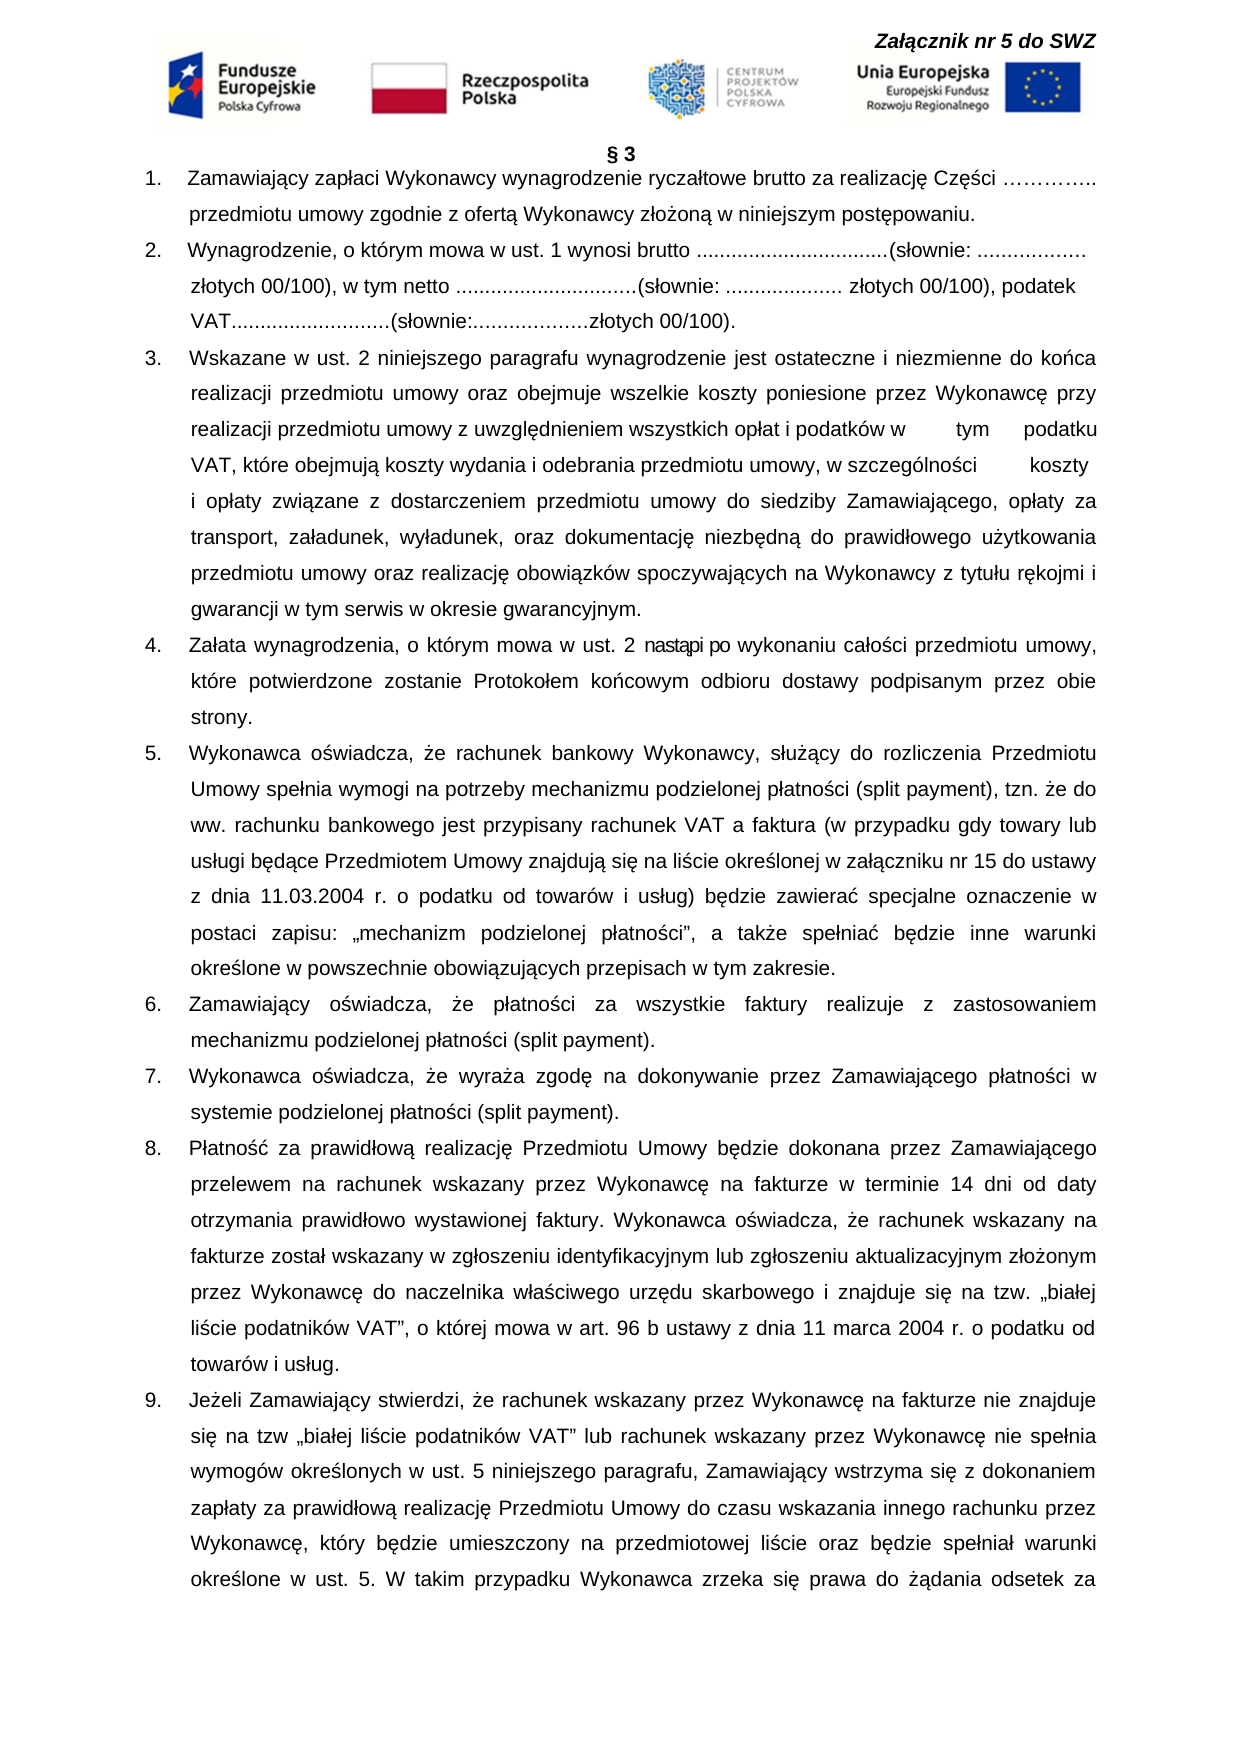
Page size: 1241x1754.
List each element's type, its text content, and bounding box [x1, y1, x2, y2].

list Wskazane w ust. 2 niniejszego paragrafu wynagrodzenie jest ostateczne i niezmienne do końca realizacji przedmiotu umowy oraz obejmuje wszelkie koszty poniesione przez Wykonawcę przy realizacji przedmiotu umowy z uwzględnieniem wszystkich opłat i podatków w tym podatku VAT, które obejmują koszty wydania i odebrania przedmiotu umowy, w szczególności koszty i opłaty związane z dostarczeniem przedmiotu umowy do siedziby Zamawiającego, opłaty za transport, załadunek, wyładunek, oraz dokumentację niezbędną do prawidłowego użytkowania przedmiotu umowy oraz realizację obowiązków spoczywających na Wykonawcy z tytułu rękojmi i gwarancji w tym serwis w okresie gwarancyjnym. [144, 345, 1098, 621]
list Zamawiający oświadcza, że płatności za wszystkie faktury realizuje z zastosowaniem mechanizmu podzielonej płatności (split payment). [144, 992, 1098, 1052]
text VAT (słownie: złotych 00/100). [144, 309, 1098, 333]
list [144, 1387, 1098, 1591]
list Wykonawca oświadcza, że wyraża zgodę na dokonywanie przez Zamawiającego płatności w systemie podzielonej płatności (split payment). [144, 1064, 1098, 1124]
picture [1067, 34, 1072, 44]
picture [1076, 34, 1081, 45]
list Płatność za prawidłową realizację Przedmiotu Umowy będzie dokonana przez Zamawiającego przelewem na rachunek wskazany przez Wykonawcę na fakturze w terminie 14 dni od daty otrzymania prawidłowo wystawionej faktury. Wykonawca oświadcza, że rachunek wskazany na fakturze został wskazany w zgłoszeniu identyfikacyjnym lub zgłoszeniu aktualizacyjnym złożonym przez Wykonawcę do naczelnika właściwego urzędu skarbowego i znajduje się na tzw. „białej liście podatników VAT”, o której mowa w art. 96 b ustawy z dnia 11 marca 2004 r. o podatku od towarów i usług. [144, 1136, 1098, 1376]
picture [152, 34, 1097, 138]
text § 3 [144, 138, 1098, 166]
list Wynagrodzenie, o którym mowa w ust. 1 wynosi brutto (słownie: [144, 237, 1098, 261]
list Zamawiający zapłaci Wykonawcy wynagrodzenie ryczałtowe brutto za realizację Części ………….. przedmiotu umowy zgodnie z ofertą Wykonawcy złożoną w niniejszym postępowaniu. [144, 166, 1098, 226]
text złotych 00/100), w tym netto (słownie: złotych 00/100), podatek [144, 273, 1098, 297]
list Wykonawca oświadcza, że rachunek bankowy Wykonawcy, służący do rozliczenia Przedmiotu Umowy spełnia wymogi na potrzeby mechanizmu podzielonej płatności (split payment), tzn. że do ww. rachunku bankowego jest przypisany rachunek VAT a faktura (w przypadku gdy towary lub usługi będące Przedmiotem Umowy znajdują się na liście określonej w załączniku nr 15 do ustawy z dnia 11.03.2004 r. o podatku od towarów i usług) będzie zawierać specjalne oznaczenie w postaci zapisu: „mechanizm podzielonej płatności”, a także spełniać będzie inne warunki określone w powszechnie obowiązujących przepisach w tym zakresie. [144, 741, 1098, 980]
list Załata wynagrodzenia, o którym mowa w ust. 2 nastąpi po wykonaniu całości przedmiotu umowy, które potwierdzone zostanie Protokołem końcowym odbioru dostawy podpisanym przez obie strony. [144, 633, 1098, 729]
